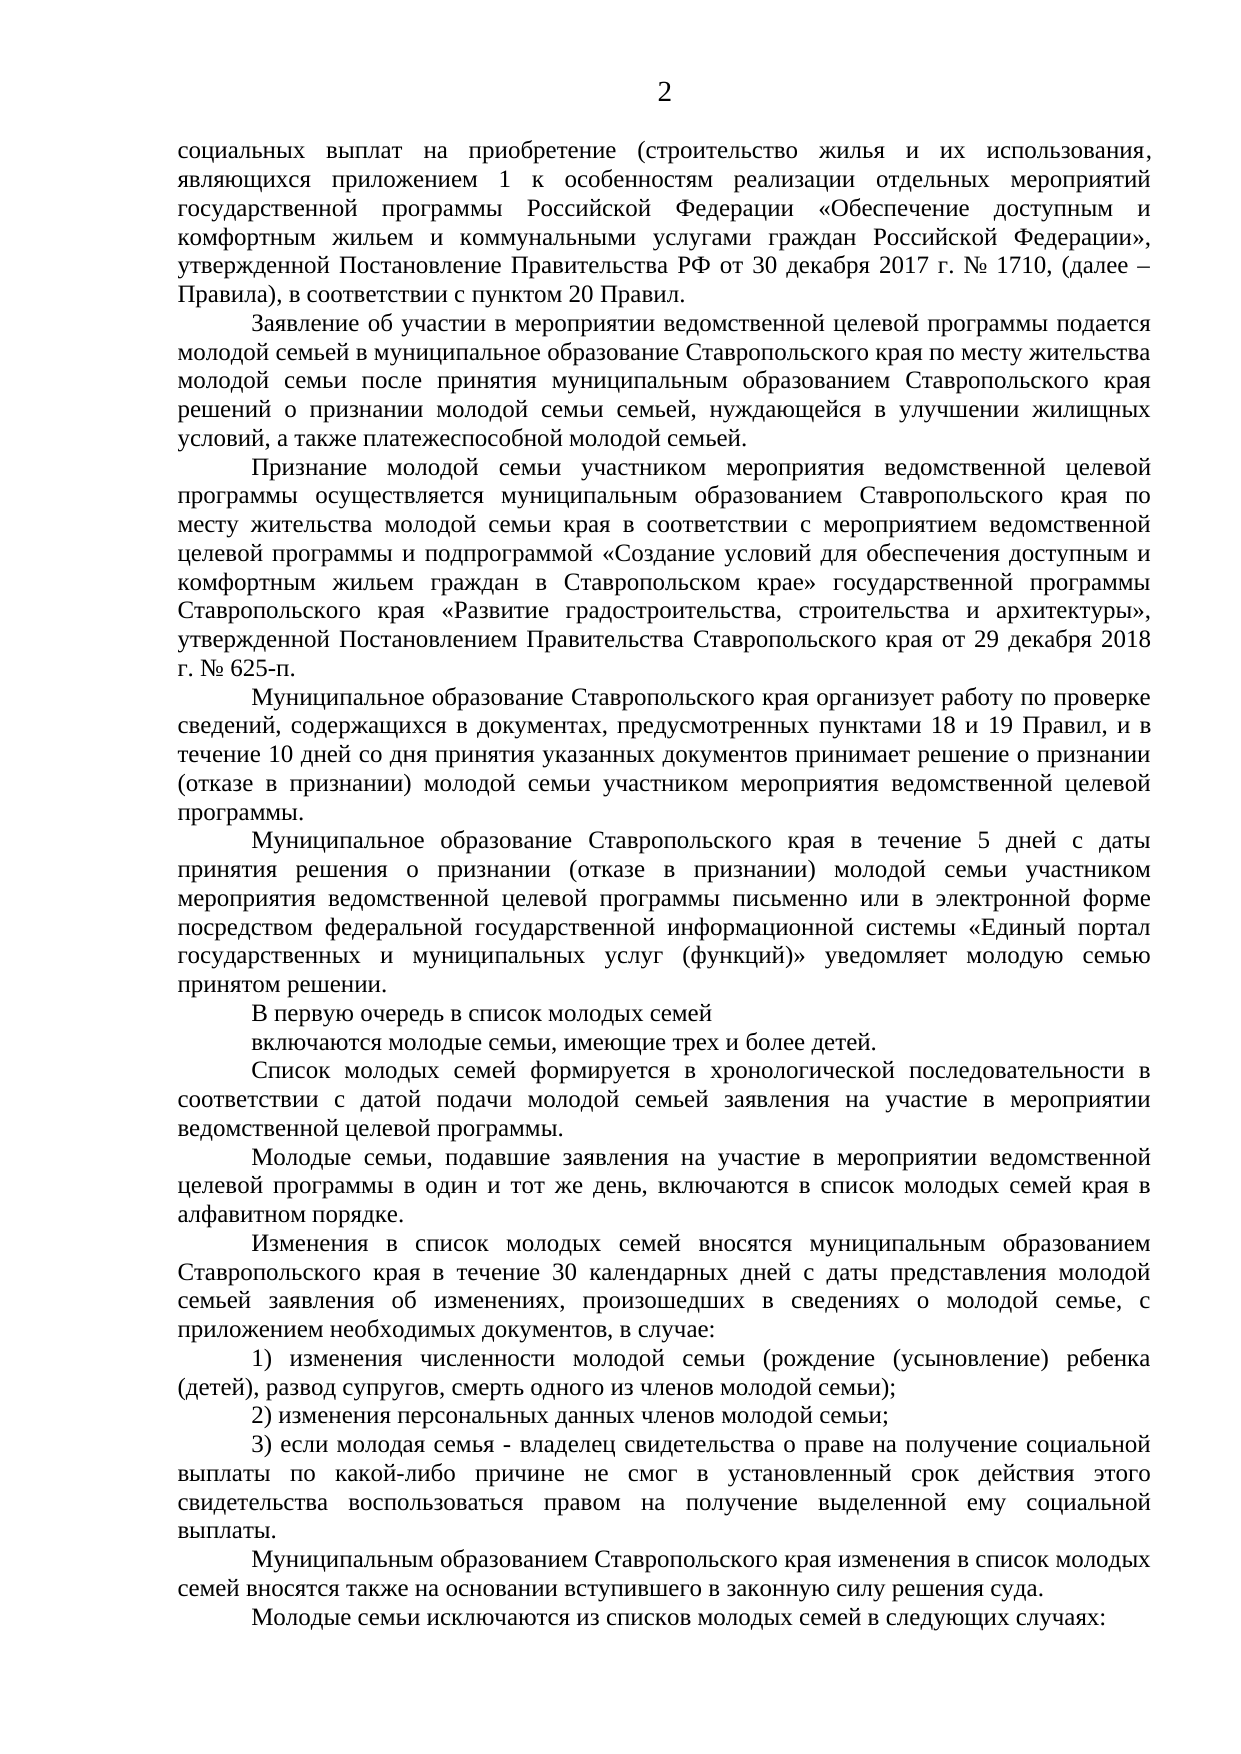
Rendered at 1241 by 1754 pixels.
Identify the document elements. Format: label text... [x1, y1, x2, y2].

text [177, 135, 1152, 308]
text включаются молодые семьи, имеющие трех и более детей. [177, 1027, 1152, 1055]
text Муниципальным образованием Ставропольского края изменения в список молодых семей вносятся также на основании вступившего в законную силу решения суда. [177, 1544, 1152, 1602]
text 1) изменения численности молодой семьи (рождение (усыновление) ребенка (детей), развод супругов, смерть одного из членов молодой семьи); [177, 1343, 1152, 1400]
text Муниципальное образование Ставропольского края в течение 5 дней с даты принятия решения о признании (отказе в признании) молодой семьи участником мероприятия ведомственной целевой программы письменно или в электронной форме посредством федеральной государственной информационной системы «Единый портал государственных и муниципальных услуг (функций)» уведомляет молодую семью принятом решении. [177, 825, 1152, 998]
text Муниципальное образование Ставропольского края организует работу по проверке сведений, содержащихся в документах, предусмотренных пунктами 18 и 19 Правил, и в течение 10 дней со дня принятия указанных документов принимает решение о признании (отказе в признании) молодой семьи участником мероприятия ведомственной целевой программы. [177, 682, 1152, 825]
text 3) если молодая семья - владелец свидетельства о праве на получение социальной выплаты по какой-либо причине не смог в установленный срок действия этого свидетельства воспользоваться правом на получение выделенной ему социальной выплаты. [177, 1429, 1152, 1544]
text Признание молодой семьи участником мероприятия ведомственной целевой программы осуществляется муниципальным образованием Ставропольского края по месту жительства молодой семьи края в соответствии с мероприятием ведомственной целевой программы и подпрограммой «Создание условий для обеспечения доступным и комфортным жильем граждан в Ставропольском крае» государственной программы Ставропольского края «Развитие градостроительства, строительства и архитектуры», утвержденной Постановлением Правительства Ставропольского края от 29 декабря 2018 г. № 625-п. [177, 452, 1152, 682]
text 2) изменения персональных данных членов молодой семьи; [177, 1400, 1152, 1429]
text Заявление об участии в мероприятии ведомственной целевой программы подается молодой семьей в муниципальное образование Ставропольского края по месту жительства молодой семьи после принятия муниципальным образованием Ставропольского края решений о признании молодой семьи семьей, нуждающейся в улучшении жилищных условий, а также платежеспособной молодой семьей. [177, 308, 1152, 452]
text Изменения в список молодых семей вносятся муниципальным образованием Ставропольского края в течение 30 календарных дней с даты представления молодой семьей заявления об изменениях, произошедших в сведениях о молодой семье, с приложением необходимых документов, в случае: [177, 1228, 1152, 1343]
text В первую очередь в список молодых семей [177, 998, 1152, 1027]
text Молодые семьи, подавшие заявления на участие в мероприятии ведомственной целевой программы в один и тот же день, включаются в список молодых семей края в алфавитном порядке. [177, 1142, 1152, 1228]
text Молодые семьи исключаются из списков молодых семей в следующих случаях: [177, 1602, 1152, 1630]
text Список молодых семей формируется в хронологической последовательности в соответствии с датой подачи молодой семьей заявления на участие в мероприятии ведомственной целевой программы. [177, 1055, 1152, 1142]
